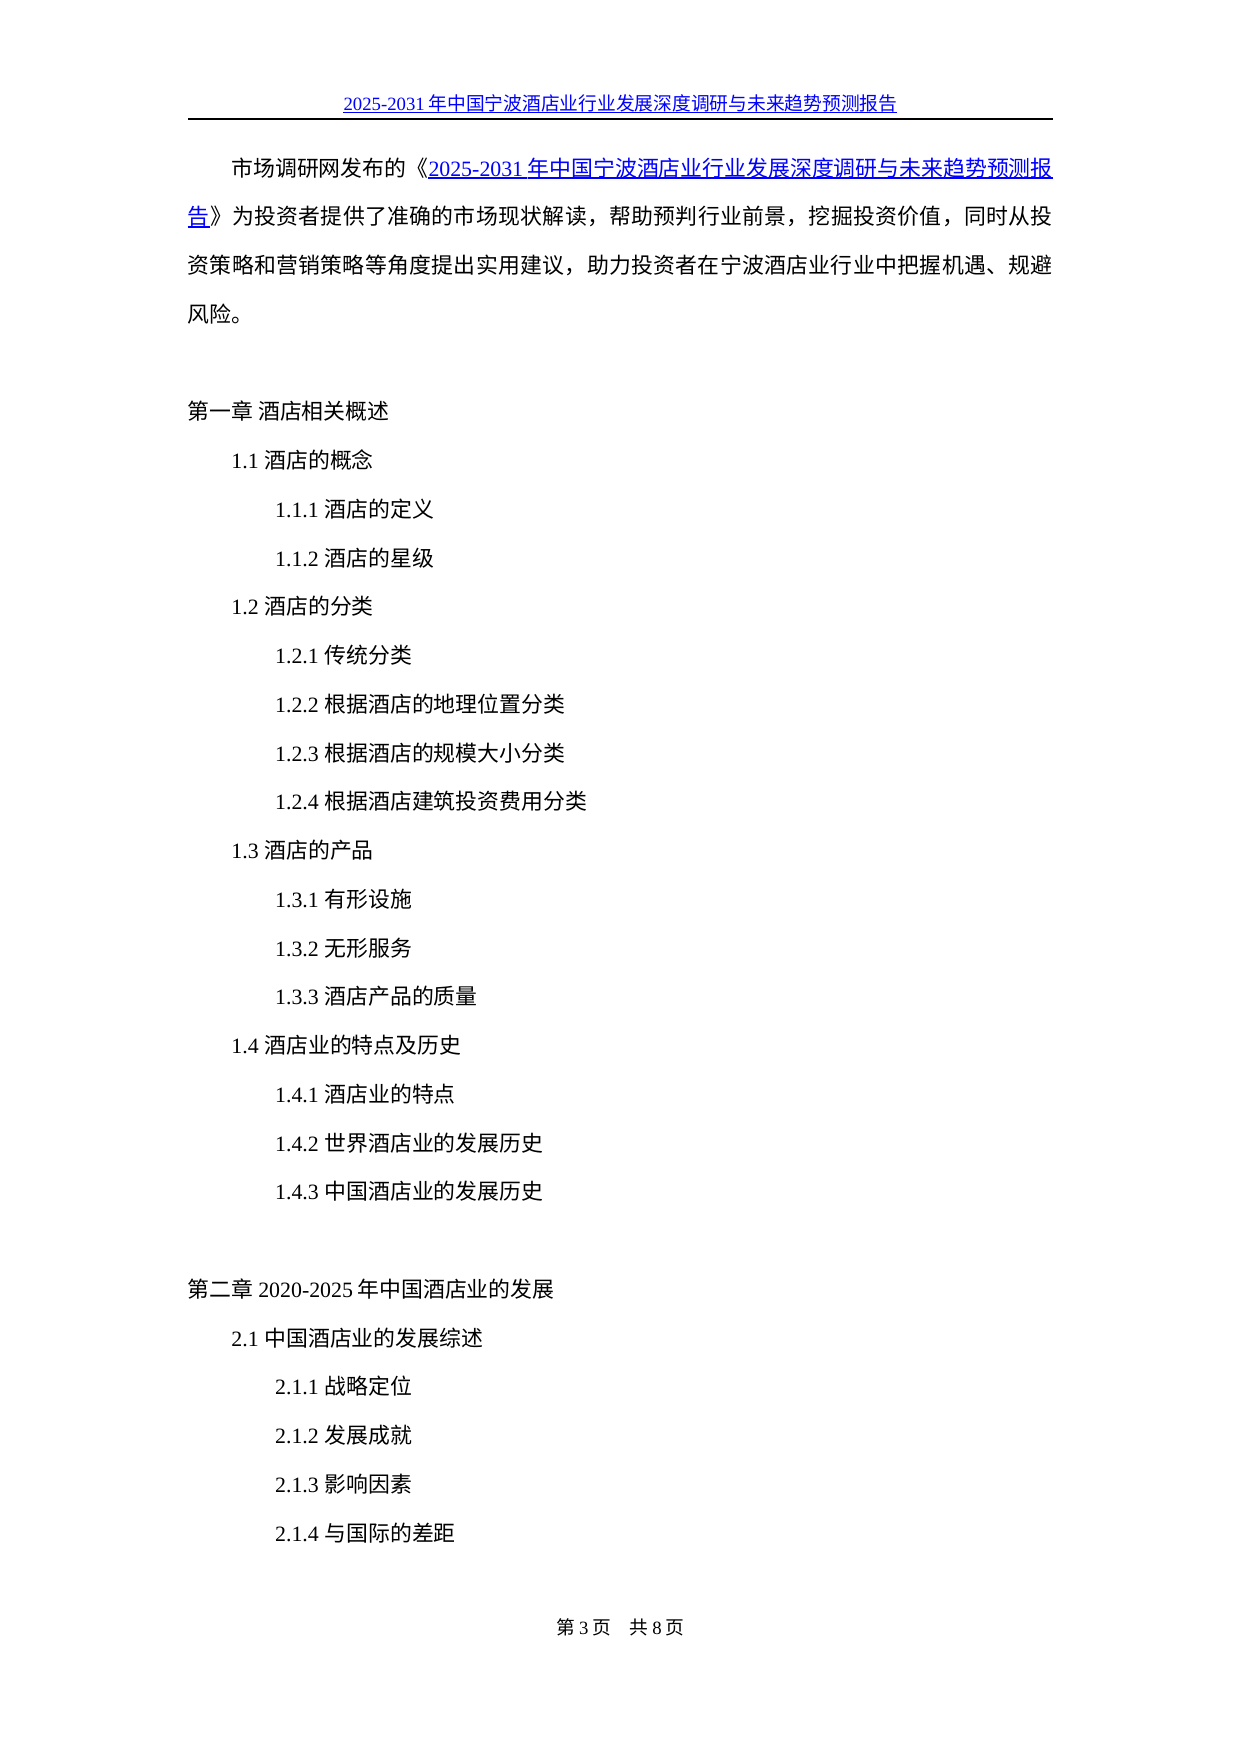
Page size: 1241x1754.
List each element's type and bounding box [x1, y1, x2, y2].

text [187, 150, 1053, 1548]
